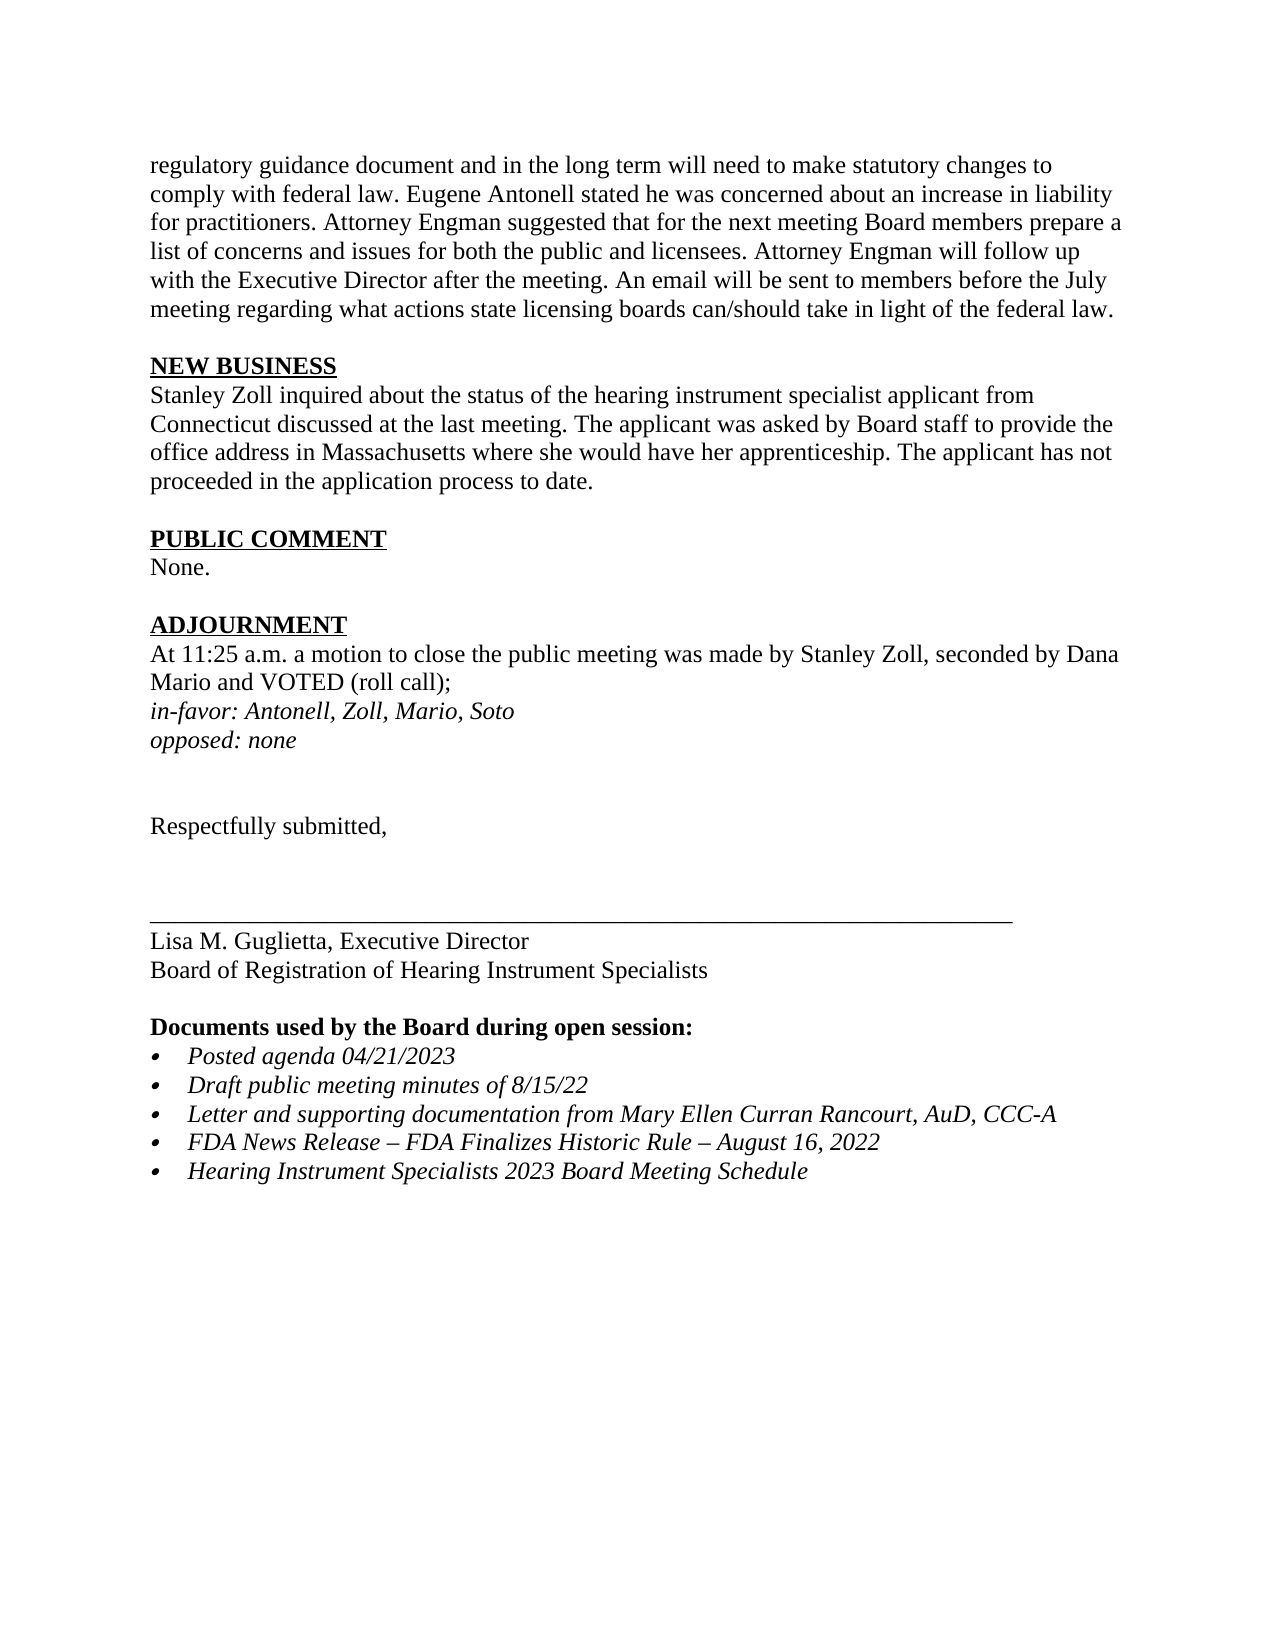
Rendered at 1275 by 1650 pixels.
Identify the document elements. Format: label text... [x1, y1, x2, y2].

text Respectfully submitted, [150, 811, 1125, 840]
text Stanley Zoll inquired about the status of the hearing instrument specialist applicant from Connecticut discussed at the last meeting. The applicant was asked by Board staff to provide the office address in Massachusetts where she would have her apprenticeship. The applicant has not proceeded in the application process to date. [150, 380, 1125, 495]
text _____________________________________________________________________ [150, 897, 1125, 926]
text At 11:25 a.m. a motion to close the public meeting was made by Stanley Zoll, seconded by Dana Mario and VOTED (roll call); [150, 639, 1125, 696]
list Hearing Instrument Specialists 2023 Board Meeting Schedule [150, 1156, 1125, 1185]
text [150, 150, 1125, 322]
list Posted agenda 04/21/2023 [150, 1041, 1125, 1070]
text None. [150, 552, 1125, 581]
list Letter and supporting documentation from Mary Ellen Curran Rancourt, AuD, CCC-A [150, 1099, 1125, 1127]
list FDA News Release – FDA Finalizes Historic Rule – August 16, 2022 [150, 1127, 1125, 1156]
text Documents used by the Board during open session: [150, 1012, 1125, 1041]
list Draft public meeting minutes of 8/15/22 [150, 1070, 1125, 1099]
text ADJOURNMENT [150, 610, 1125, 639]
text Lisa M. Guglietta, Executive Director [150, 926, 1125, 955]
text Board of Registration of Hearing Instrument Specialists [150, 955, 1125, 984]
text PUBLIC COMMENT [150, 524, 1125, 552]
text NEW BUSINESS [150, 351, 1125, 380]
text opposed: none [150, 725, 1125, 754]
text in-favor: Antonell, Zoll, Mario, Soto [150, 696, 1125, 725]
